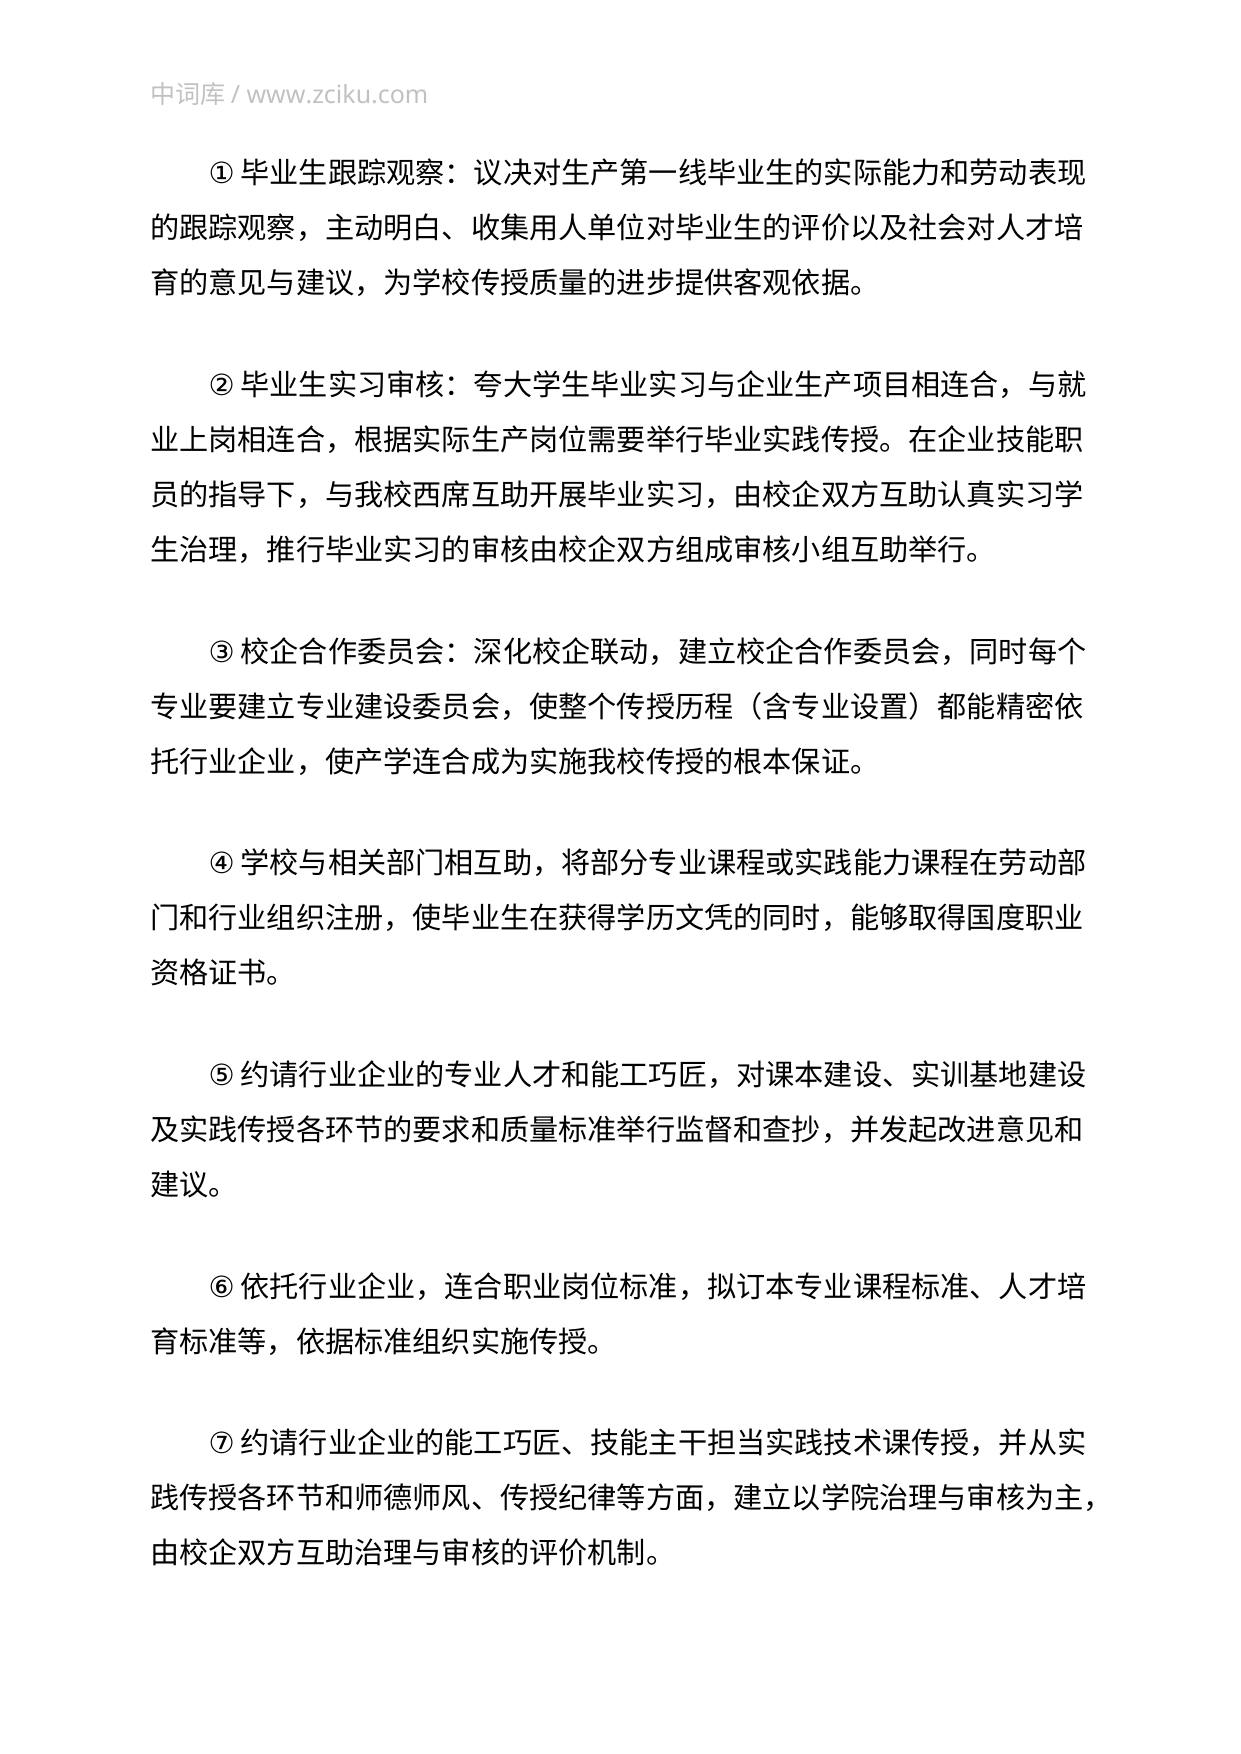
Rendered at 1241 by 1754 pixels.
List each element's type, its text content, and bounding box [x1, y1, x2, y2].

text ①毕业生跟踪观察：议决对生产第一线毕业生的实际能力和劳动表现的跟踪观察，主动明白、收集用人单位对毕业生的评价以及社会对人才培育的意见与建议，为学校传授质量的进步提供客观依据。 [150, 150, 1090, 302]
text ⑥依托行业企业，连合职业岗位标准，拟订本专业课程标准、人才培育标准等，依据标准组织实施传授。 [150, 1263, 1090, 1361]
text ③校企合作委员会：深化校企联动，建立校企合作委员会，同时每个专业要建立专业建设委员会，使整个传授历程（含专业设置）都能精密依托行业企业，使产学连合成为实施我校传授的根本保证。 [150, 628, 1090, 780]
text ⑦约请行业企业的能工巧匠、技能主干担当实践技术课传授，并从实践传授各环节和师德师风、传授纪律等方面，建立以学院治理与审核为主，由校企双方互助治理与审核的评价机制。 [150, 1420, 1090, 1572]
text ②毕业生实习审核：夸大学生毕业实习与企业生产项目相连合，与就业上岗相连合，根据实际生产岗位需要举行毕业实践传授。在企业技能职员的指导下，与我校西席互助开展毕业实习，由校企双方互助认真实习学生治理，推行毕业实习的审核由校企双方组成审核小组互助举行。 [150, 362, 1090, 569]
text ⑤约请行业企业的专业人才和能工巧匠，对课本建设、实训基地建设及实践传授各环节的要求和质量标准举行监督和查抄，并发起改进意见和建议。 [150, 1052, 1090, 1204]
text ④学校与相关部门相互助，将部分专业课程或实践能力课程在劳动部门和行业组织注册，使毕业生在获得学历文凭的同时，能够取得国度职业资格证书。 [150, 840, 1090, 992]
